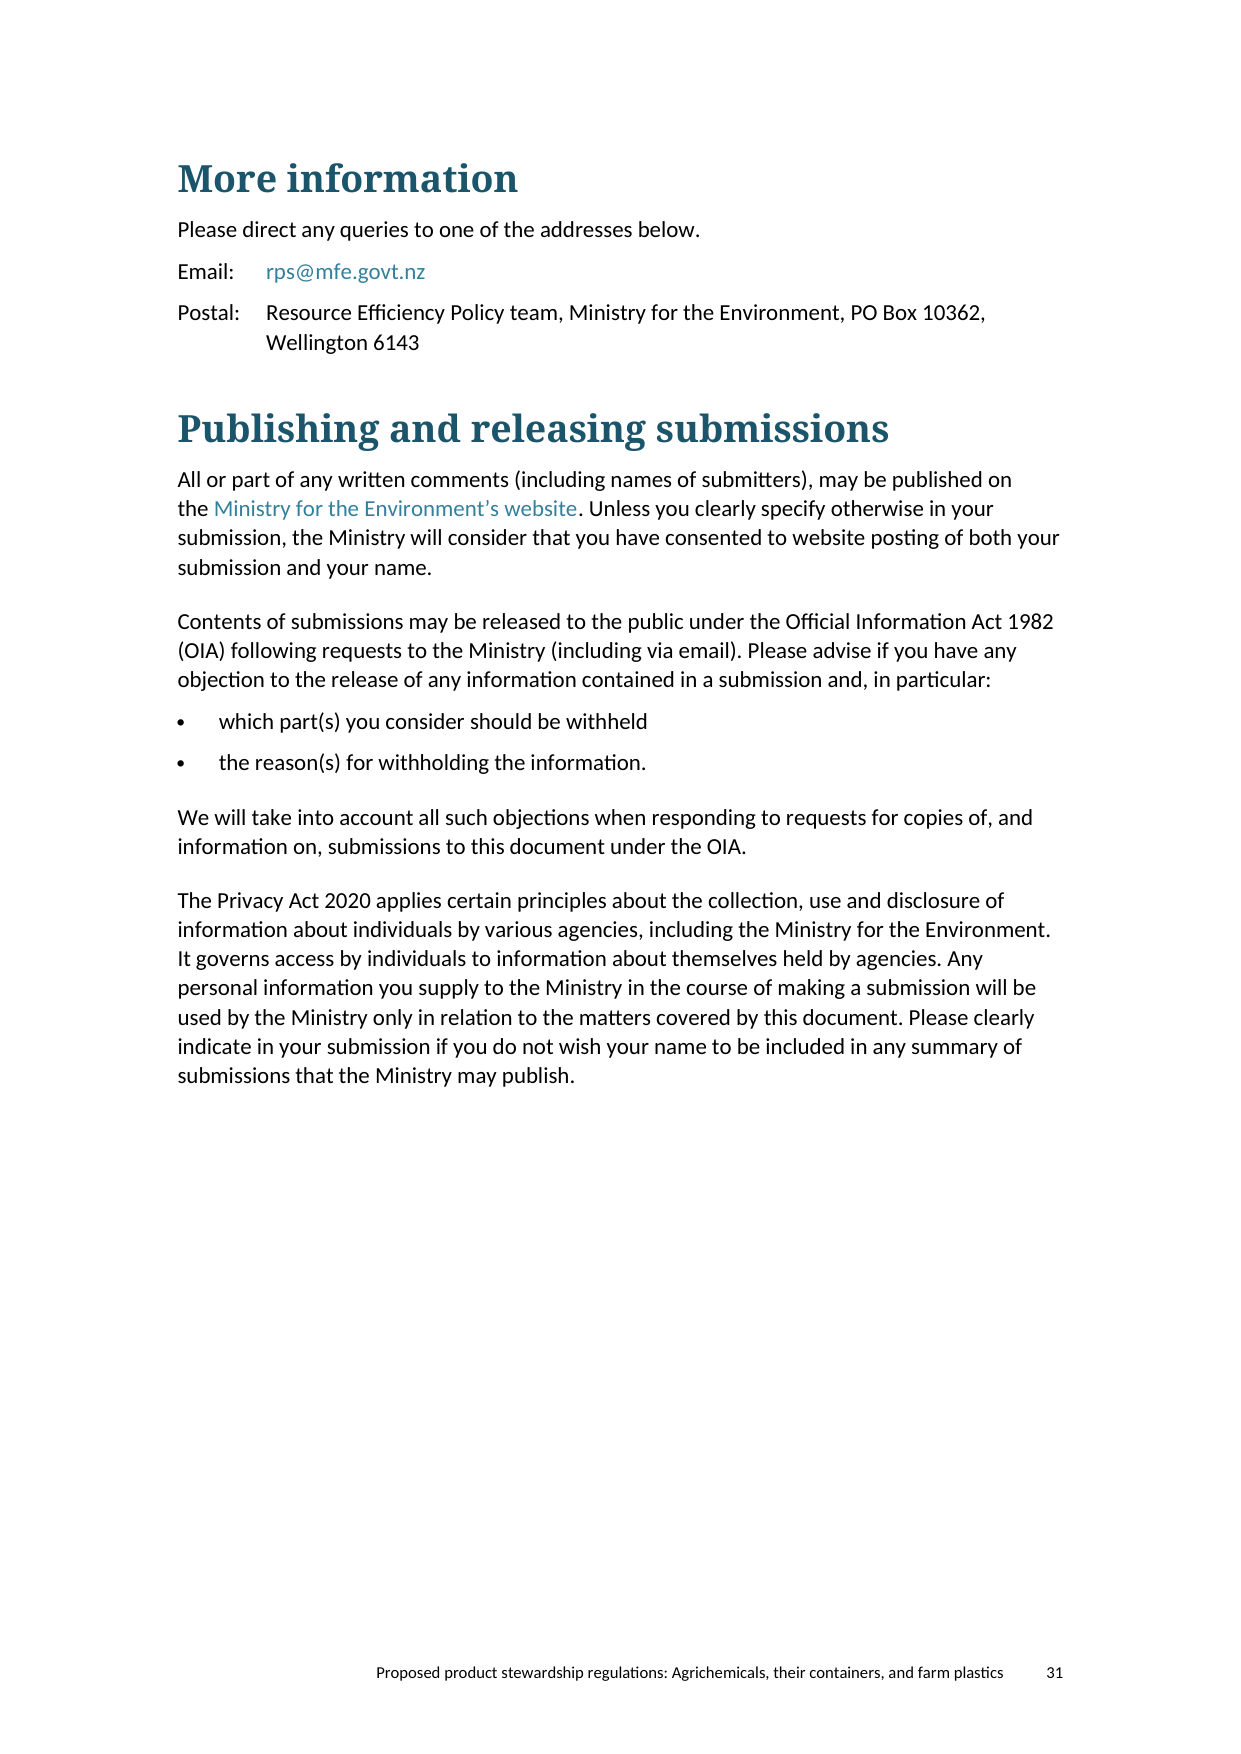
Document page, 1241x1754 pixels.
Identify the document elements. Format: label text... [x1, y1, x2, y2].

text All or part of any written comments (including names of submitters), may be published on the Ministry for the Environment’s website. Unless you clearly specify otherwise in your submission, the Ministry will consider that you have consented to website posting of both your submission and your name. [177, 464, 1063, 581]
text The Privacy Act 2020 applies certain principles about the collection, use and disclosure of information about individuals by various agencies, including the Ministry for the Environment. It governs access by individuals to information about themselves held by agencies. Any personal information you supply to the Ministry in the course of making a submission will be used by the Ministry only in relation to the matters covered by this document. Please clearly indicate in your submission if you do not wish your name to be included in any summary of submissions that the Ministry may publish. [177, 885, 1063, 1089]
text Email: rps@mfe.govt.nz [177, 256, 1063, 285]
text Postal: Resource Efficiency Policy team, Ministry for the Environment, PO Box 10362, Wellington 6143 [177, 297, 1063, 356]
subtitle Publishing and releasing submissions [177, 406, 1063, 451]
text Contents of submissions may be released to the public under the Official Information Act 1982 (OIA) following requests to the Ministry (including via email). Please advise if you have any objection to the release of any information contained in a submission and, in particular: [177, 606, 1063, 693]
text Please direct any queries to one of the addresses below. [177, 214, 1063, 243]
text which part(s) you consider should be withheld [177, 706, 1063, 735]
text We will take into account all such objections when responding to requests for copies of, and information on, submissions to this document under the OIA. [177, 801, 1063, 860]
subtitle More information [177, 156, 1063, 201]
text the reason(s) for withholding the information. [177, 747, 1063, 776]
